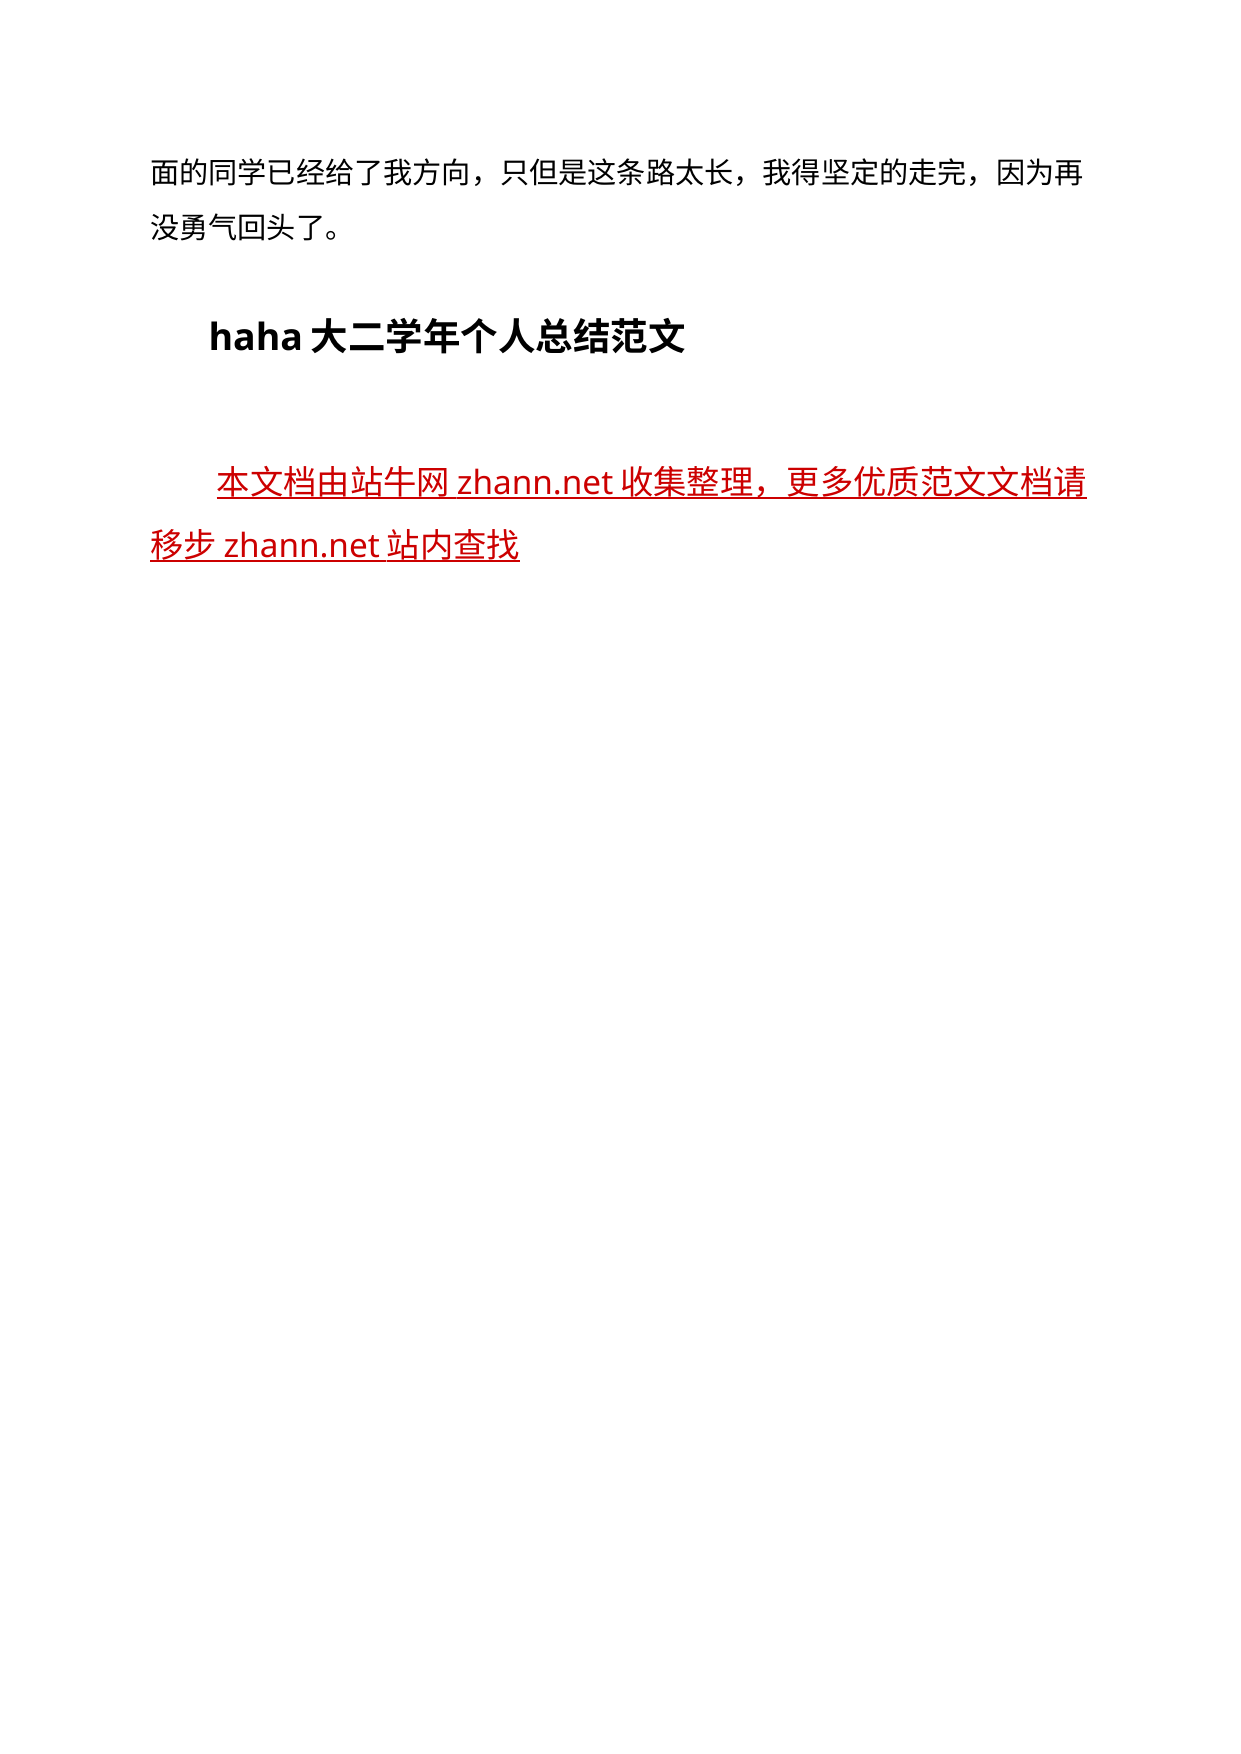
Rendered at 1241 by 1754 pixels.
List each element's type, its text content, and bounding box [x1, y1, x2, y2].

text 本文档由站牛网zhann.net收集整理，更多优质范文文档请移步zhann.net站内查找 [150, 456, 1090, 567]
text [150, 150, 1090, 247]
text haha大二学年个人总结范文 [150, 307, 1090, 361]
